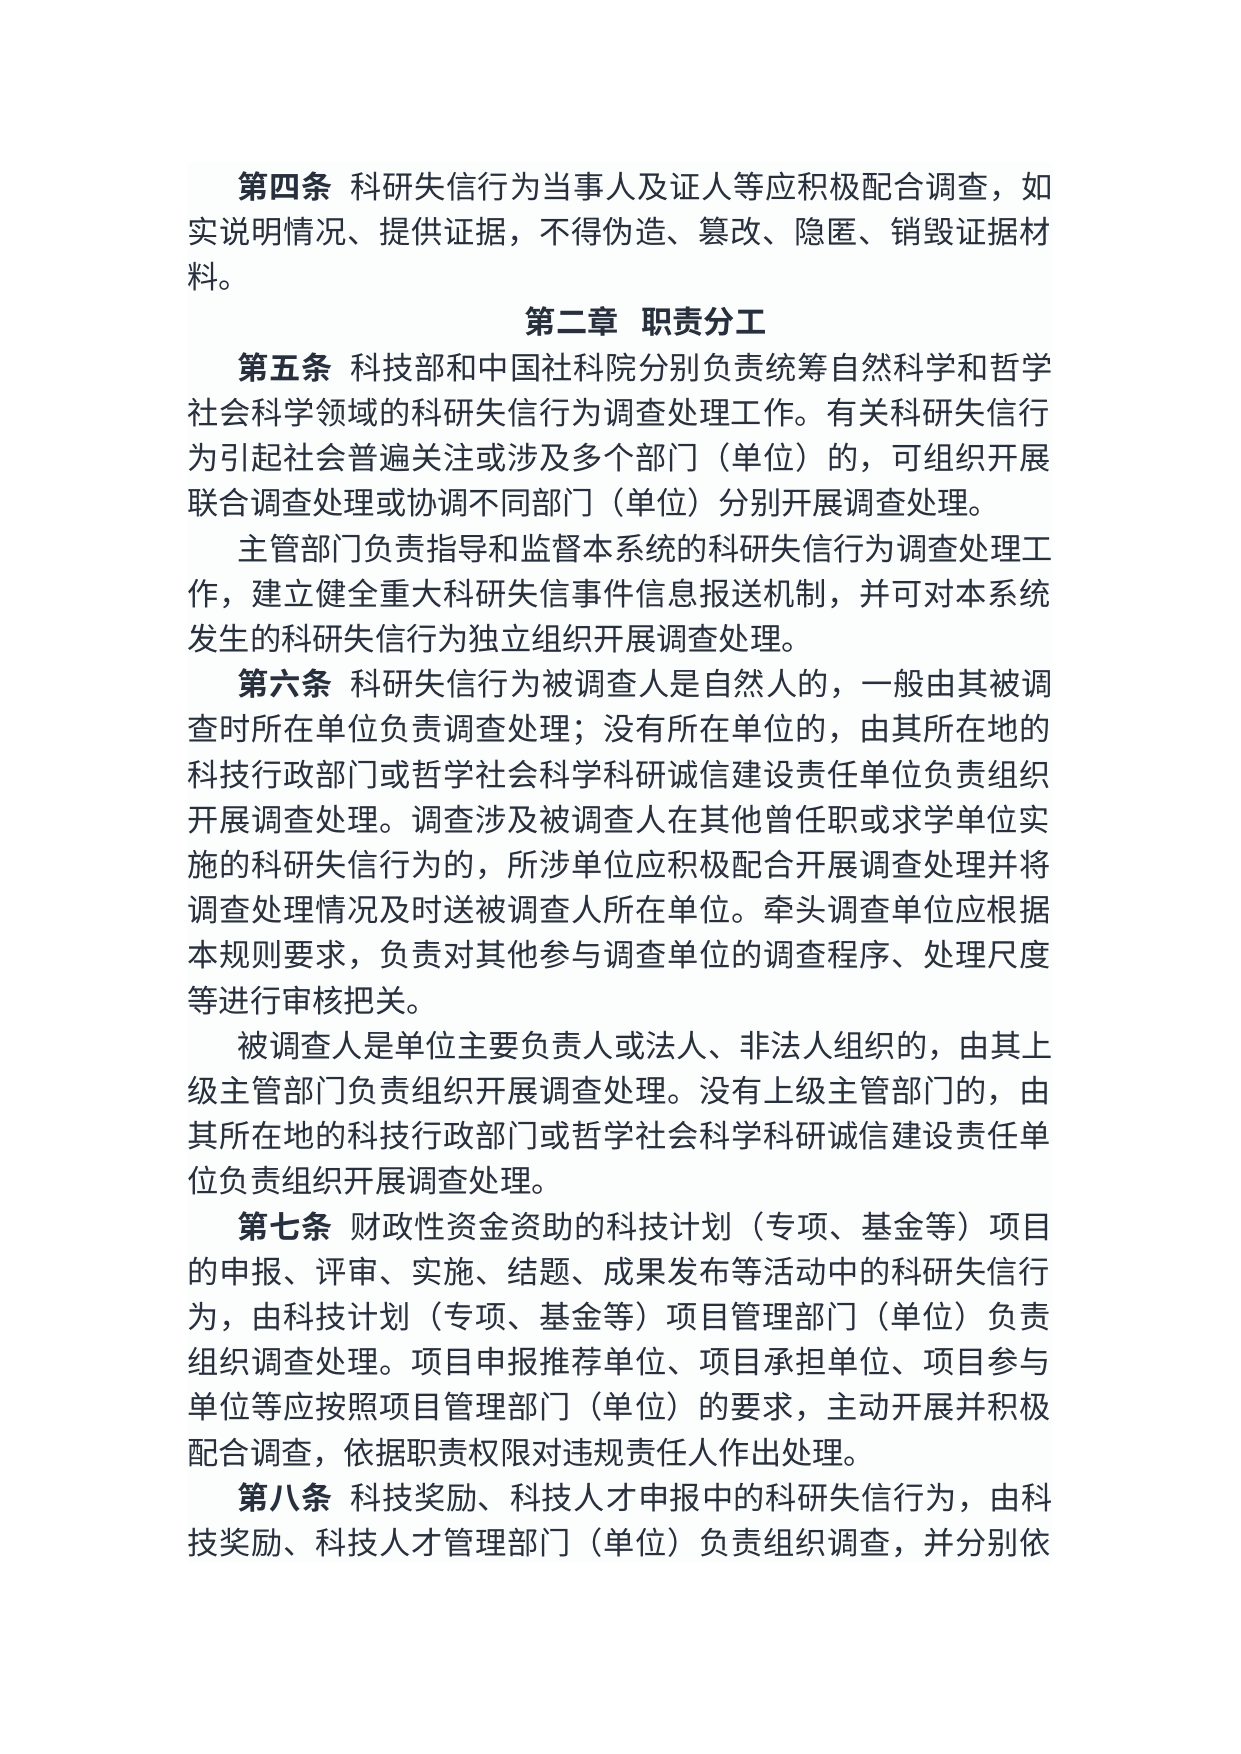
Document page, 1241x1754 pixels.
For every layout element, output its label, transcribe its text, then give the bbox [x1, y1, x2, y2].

text 被调查人是单位主要负责人或法人、非法人组织的，由其上级主管部门负责组织开展调查处理。没有上级主管部门的，由其所在地的科技行政部门或哲学社会科学科研诚信建设责任单位负责组织开展调查处理。 [187, 1021, 1053, 1202]
text 第六条 科研失信行为被调查人是自然人的，一般由其被调查时所在单位负责调查处理；没有所在单位的，由其所在地的科技行政部门或哲学社会科学科研诚信建设责任单位负责组织开展调查处理。调查涉及被调查人在其他曾任职或求学单位实施的科研失信行为的，所涉单位应积极配合开展调查处理并将调查处理情况及时送被调查人所在单位。牵头调查单位应根据本规则要求，负责对其他参与调查单位的调查程序、处理尺度等进行审核把关。 [187, 659, 1053, 1021]
text 第四条 科研失信行为当事人及证人等应积极配合调查，如实说明情况、提供证据，不得伪造、篡改、隐匿、销毁证据材料。 [187, 162, 1053, 298]
text 第七条 财政性资金资助的科技计划（专项、基金等）项目的申报、评审、实施、结题、成果发布等活动中的科研失信行为，由科技计划（专项、基金等）项目管理部门（单位）负责组织调查处理。项目申报推荐单位、项目承担单位、项目参与单位等应按照项目管理部门（单位）的要求，主动开展并积极配合调查，依据职责权限对违规责任人作出处理。 [187, 1202, 1053, 1473]
text 主管部门负责指导和监督本系统的科研失信行为调查处理工作，建立健全重大科研失信事件信息报送机制，并可对本系统发生的科研失信行为独立组织开展调查处理。 [187, 524, 1053, 659]
text 第五条 科技部和中国社科院分别负责统筹自然科学和哲学社会科学领域的科研失信行为调查处理工作。有关科研失信行为引起社会普遍关注或涉及多个部门（单位）的，可组织开展联合调查处理或协调不同部门（单位）分别开展调查处理。 [187, 343, 1053, 524]
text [187, 1473, 1053, 1563]
text 第二章 职责分工 [187, 298, 1053, 343]
